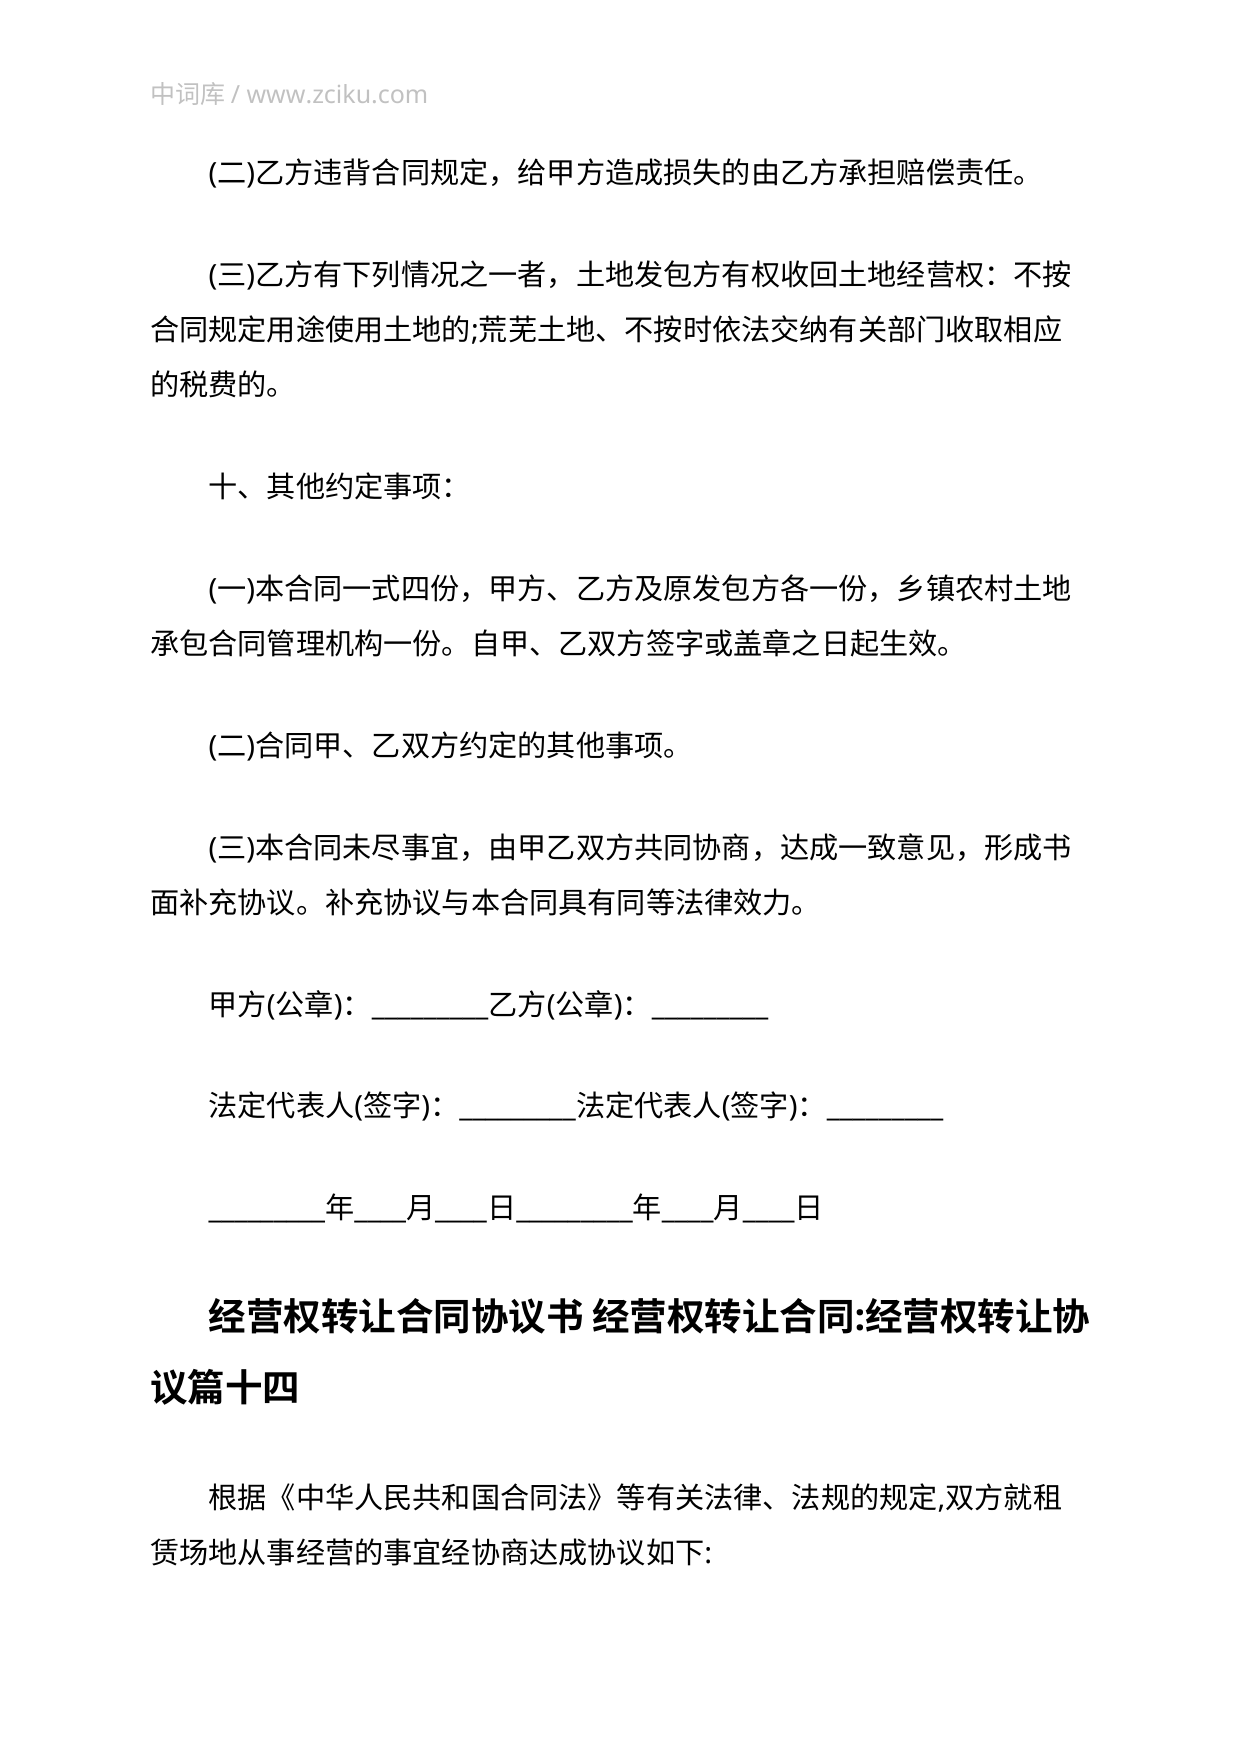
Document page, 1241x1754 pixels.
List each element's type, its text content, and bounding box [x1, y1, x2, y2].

text (三)乙方有下列情况之一者，土地发包方有权收回土地经营权：不按合同规定用途使用土地的;荒芜土地、不按时依法交纳有关部门收取相应的税费的。 [150, 252, 1090, 404]
text 根据《中华人民共和国合同法》等有关法律、法规的规定,双方就租赁场地从事经营的事宜经协商达成协议如下: [150, 1475, 1090, 1572]
text (三)本合同未尽事宜，由甲乙双方共同协商，达成一致意见，形成书面补充协议。补充协议与本合同具有同等法律效力。 [150, 824, 1090, 922]
text 甲方(公章)：_________乙方(公章)：_________ [150, 981, 1090, 1023]
text 经营权转让合同协议书 经营权转让合同:经营权转让协议篇十四 [150, 1287, 1090, 1412]
text _________年____月____日_________年____月____日 [150, 1185, 1090, 1227]
text 十、其他约定事项： [150, 464, 1090, 506]
text (二)合同甲、乙双方约定的其他事项。 [150, 722, 1090, 765]
text (二)乙方违背合同规定，给甲方造成损失的由乙方承担赔偿责任。 [150, 150, 1090, 192]
text (一)本合同一式四份，甲方、乙方及原发包方各一份，乡镇农村土地承包合同管理机构一份。自甲、乙双方签字或盖章之日起生效。 [150, 566, 1090, 663]
text 法定代表人(签字)：_________法定代表人(签字)：_________ [150, 1083, 1090, 1125]
